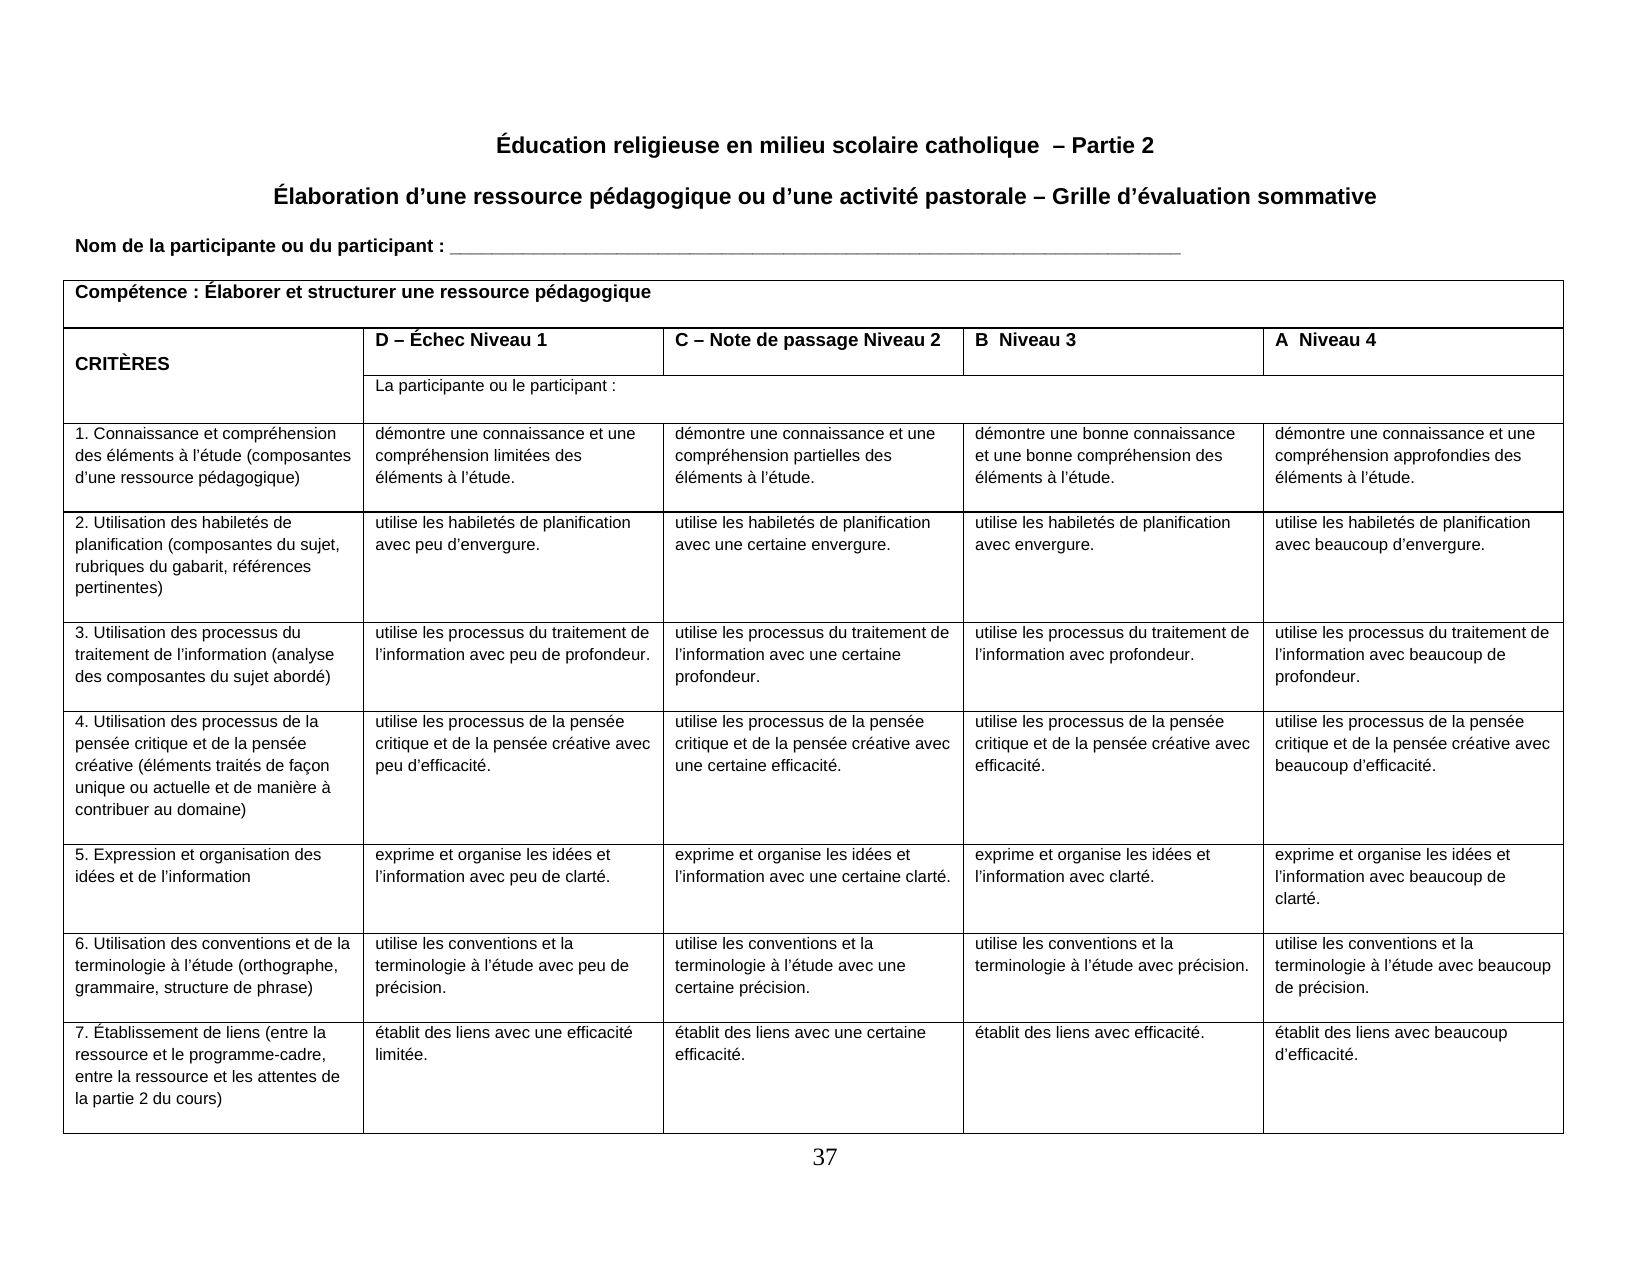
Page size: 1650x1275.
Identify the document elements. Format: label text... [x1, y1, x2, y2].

table_cell A Niveau 4 [1264, 329, 1563, 375]
table_cell établit des liens avec efficacité. [964, 1023, 1263, 1132]
table_cell exprime et organise les idées et l’information avec beaucoup de clarté. [1264, 845, 1563, 933]
table_cell utilise les processus du traitement de l’information avec une certaine profondeur. [664, 623, 963, 711]
table_cell 7. Établissement de liens (entre la ressource et le programme-cadre, entre la ressource et les attentes de la partie 2 du cours) [64, 1023, 363, 1132]
table_cell exprime et organise les idées et l’information avec peu de clarté. [364, 845, 663, 933]
table_cell utilise les processus du traitement de l’information avec beaucoup de profondeur. [1264, 623, 1563, 711]
table_cell utilise les conventions et la terminologie à l’étude avec beaucoup de précision. [1264, 934, 1563, 1022]
table_cell 4. Utilisation des processus de la pensée critique et de la pensée créative (éléments traités de façon unique ou actuelle et de manière à contribuer au domaine) [64, 712, 363, 844]
table_cell CRITÈRES [64, 329, 363, 422]
table_cell démontre une connaissance et une compréhension limitées des éléments à l’étude. [364, 424, 663, 511]
table_cell utilise les processus du traitement de l’information avec profondeur. [964, 623, 1263, 711]
table_cell D – Échec Niveau 1 [364, 329, 663, 375]
table_cell établit des liens avec une efficacité limitée. [364, 1023, 663, 1132]
table_cell exprime et organise les idées et l’information avec clarté. [964, 845, 1263, 933]
table_cell démontre une bonne connaissance et une bonne compréhension des éléments à l’étude. [964, 424, 1263, 511]
text Éducation religieuse en milieu scolaire catholique – Partie 2 [75, 132, 1575, 159]
table_cell utilise les habiletés de planification avec peu d’envergure. [364, 513, 663, 622]
table_cell 5. Expression et organisation des idées et de l’information [64, 845, 363, 933]
table_header Compétence : Élaborer et structurer une ressource pédagogique [64, 281, 1563, 327]
table_cell démontre une connaissance et une compréhension partielles des éléments à l’étude. [664, 424, 963, 511]
table_cell utilise les processus du traitement de l’information avec peu de profondeur. [364, 623, 663, 711]
table_cell 6. Utilisation des conventions et de la terminologie à l’étude (orthographe, grammaire, structure de phrase) [64, 934, 363, 1022]
table_cell La participante ou le participant : [364, 376, 1563, 422]
table_cell B Niveau 3 [964, 329, 1263, 375]
table_cell utilise les habiletés de planification avec une certaine envergure. [664, 513, 963, 622]
table_cell utilise les processus de la pensée critique et de la pensée créative avec une certaine efficacité. [664, 712, 963, 844]
table_cell établit des liens avec beaucoup d’efficacité. [1264, 1023, 1563, 1132]
table_cell utilise les processus de la pensée critique et de la pensée créative avec peu d’efficacité. [364, 712, 663, 844]
table_cell C – Note de passage Niveau 2 [664, 329, 963, 375]
table_cell 3. Utilisation des processus du traitement de l’information (analyse des composantes du sujet abordé) [64, 623, 363, 711]
table_cell utilise les conventions et la terminologie à l’étude avec précision. [964, 934, 1263, 1022]
table_cell utilise les conventions et la terminologie à l’étude avec peu de précision. [364, 934, 663, 1022]
table_cell utilise les processus de la pensée critique et de la pensée créative avec beaucoup d’efficacité. [1264, 712, 1563, 844]
text Élaboration d’une ressource pédagogique ou d’une activité pastorale – Grille d’évaluation sommative [75, 183, 1575, 210]
table_cell utilise les habiletés de planification avec beaucoup d’envergure. [1264, 513, 1563, 622]
table_cell établit des liens avec une certaine efficacité. [664, 1023, 963, 1132]
table_cell 1. Connaissance et compréhension des éléments à l’étude (composantes d’une ressource pédagogique) [64, 424, 363, 511]
table_cell utilise les conventions et la terminologie à l’étude avec une certaine précision. [664, 934, 963, 1022]
table_cell 2. Utilisation des habiletés de planification (composantes du sujet, rubriques du gabarit, références pertinentes) [64, 513, 363, 622]
table_cell exprime et organise les idées et l’information avec une certaine clarté. [664, 845, 963, 933]
text Nom de la participante ou du participant : ______________________________________________________________________ [75, 234, 1575, 256]
table_cell utilise les processus de la pensée critique et de la pensée créative avec efficacité. [964, 712, 1263, 844]
table_cell démontre une connaissance et une compréhension approfondies des éléments à l’étude. [1264, 424, 1563, 511]
table_cell utilise les habiletés de planification avec envergure. [964, 513, 1263, 622]
